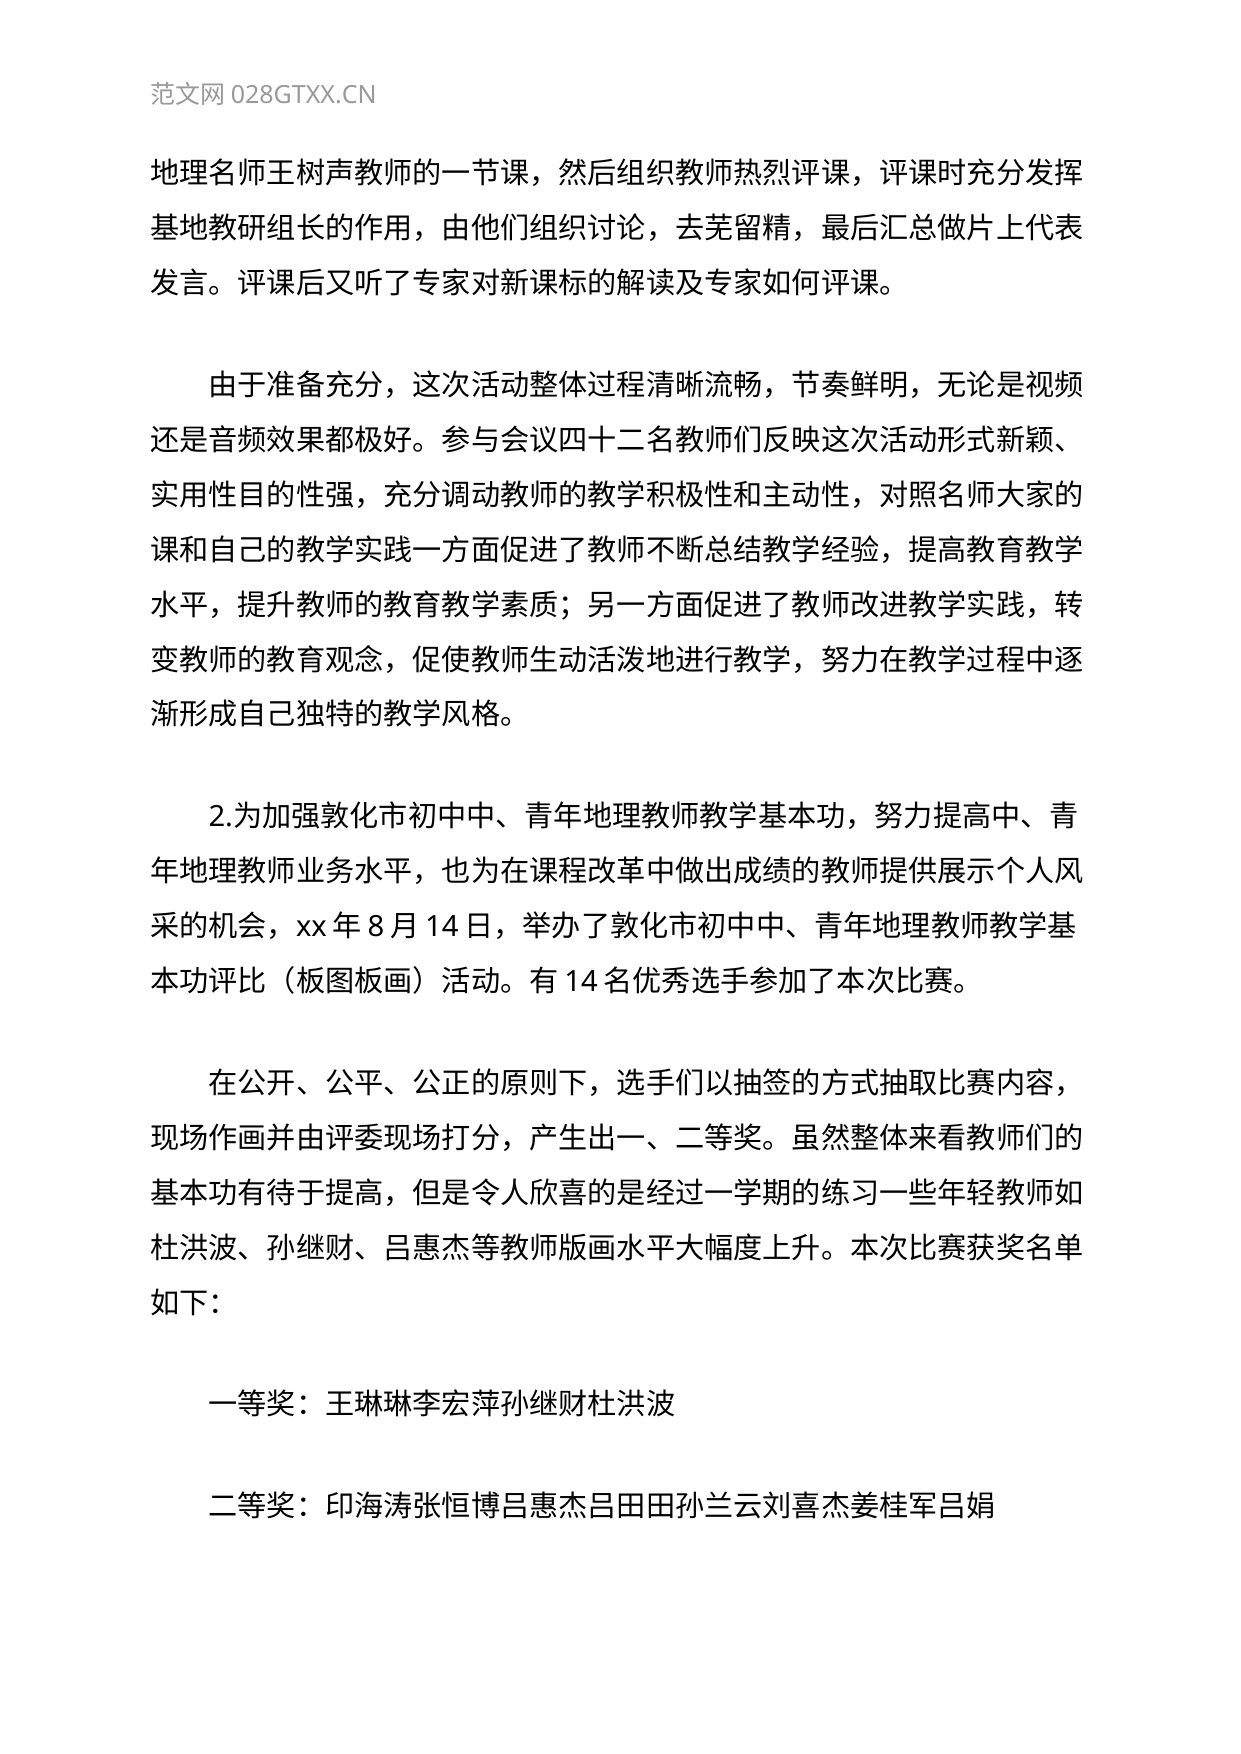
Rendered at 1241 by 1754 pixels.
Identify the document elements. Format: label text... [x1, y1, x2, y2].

text 由于准备充分，这次活动整体过程清晰流畅，节奏鲜明，无论是视频还是音频效果都极好。参与会议四十二名教师们反映这次活动形式新颖、实用性目的性强，充分调动教师的教学积极性和主动性，对照名师大家的课和自己的教学实践一方面促进了教师不断总结教学经验，提高教育教学水平，提升教师的教育教学素质；另一方面促进了教师改进教学实践，转变教师的教育观念，促使教师生动活泼地进行教学，努力在教学过程中逐渐形成自己独特的教学风格。 [150, 362, 1090, 733]
text 二等奖：印海涛张恒博吕惠杰吕田田孙兰云刘喜杰姜桂军吕娟 [150, 1483, 1090, 1525]
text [150, 150, 1090, 302]
text 2.为加强敦化市初中中、青年地理教师教学基本功，努力提高中、青年地理教师业务水平，也为在课程改革中做出成绩的教师提供展示个人风采的机会，xx年8月14日，举办了敦化市初中中、青年地理教师教学基本功评比（板图板画）活动。有14名优秀选手参加了本次比赛。 [150, 793, 1090, 1000]
text 在公开、公平、公正的原则下，选手们以抽签的方式抽取比赛内容，现场作画并由评委现场打分，产生出一、二等奖。虽然整体来看教师们的基本功有待于提高，但是令人欣喜的是经过一学期的练习一些年轻教师如杜洪波、孙继财、吕惠杰等教师版画水平大幅度上升。本次比赛获奖名单如下： [150, 1059, 1090, 1321]
text 一等奖：王琳琳李宏萍孙继财杜洪波 [150, 1381, 1090, 1423]
